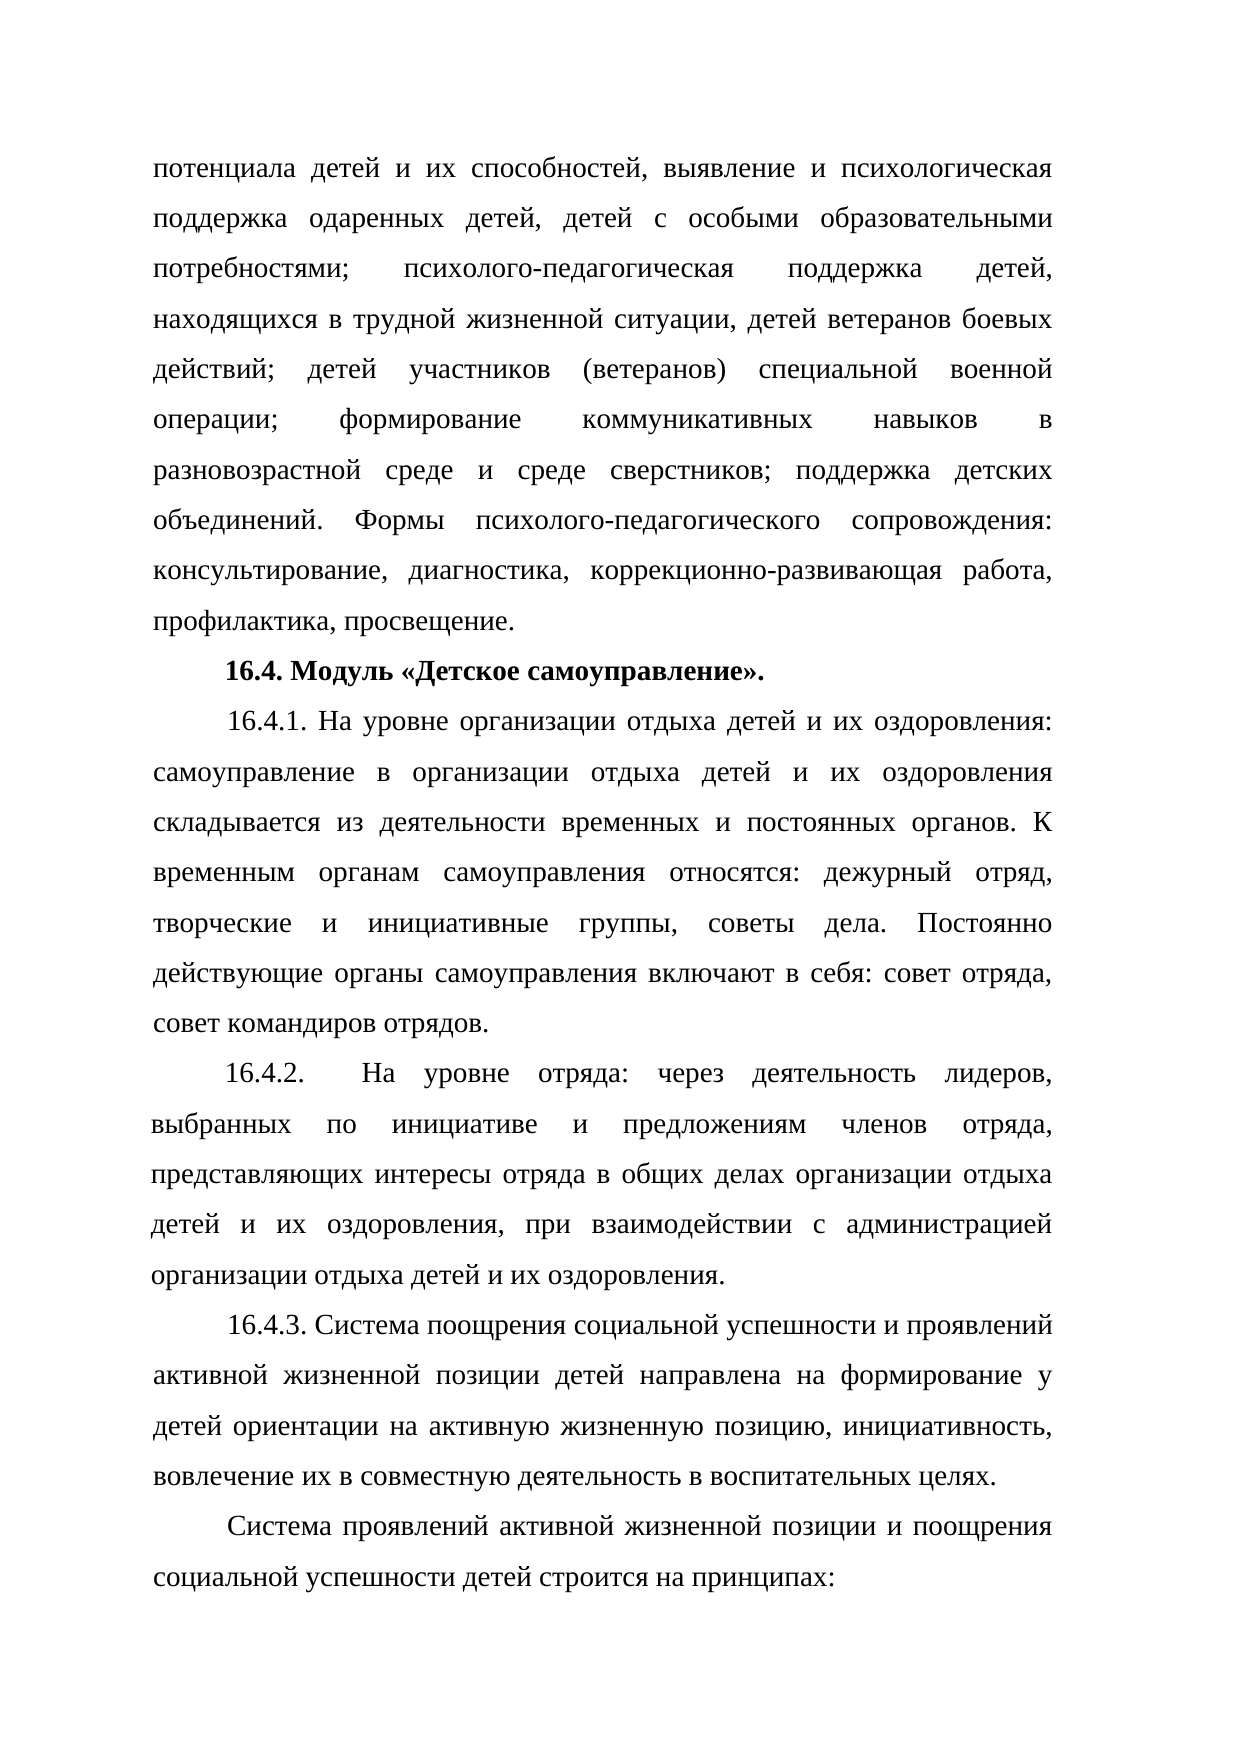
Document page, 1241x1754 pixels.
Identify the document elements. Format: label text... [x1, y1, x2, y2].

text 16.4. Модуль «Детское самоуправление». [151, 653, 1053, 687]
text Система проявлений активной жизненной позиции и поощрения социальной успешности детей строится на принципах: [153, 1508, 1053, 1592]
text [153, 150, 1053, 636]
text 16.4.2. На уровне отряда: через деятельность лидеров, выбранных по инициативе и предложениям членов отряда, представляющих интересы отряда в общих делах организации отдыха детей и их оздоровления, при взаимодействии с администрацией организации отдыха детей и их оздоровления. [151, 1056, 1053, 1290]
text 16.4.1. На уровне организации отдыха детей и их оздоровления: самоуправление в организации отдыха детей и их оздоровления складывается из деятельности временных и постоянных органов. К временным органам самоуправления относятся: дежурный отряд, творческие и инициативные группы, советы дела. Постоянно действующие органы самоуправления включают в себя: совет отряда, совет командиров отрядов. [153, 703, 1053, 1039]
text 16.4.3. Система поощрения социальной успешности и проявлений активной жизненной позиции детей направлена на формирование у детей ориентации на активную жизненную позицию, инициативность, вовлечение их в совместную деятельность в воспитательных целях. [153, 1307, 1053, 1492]
